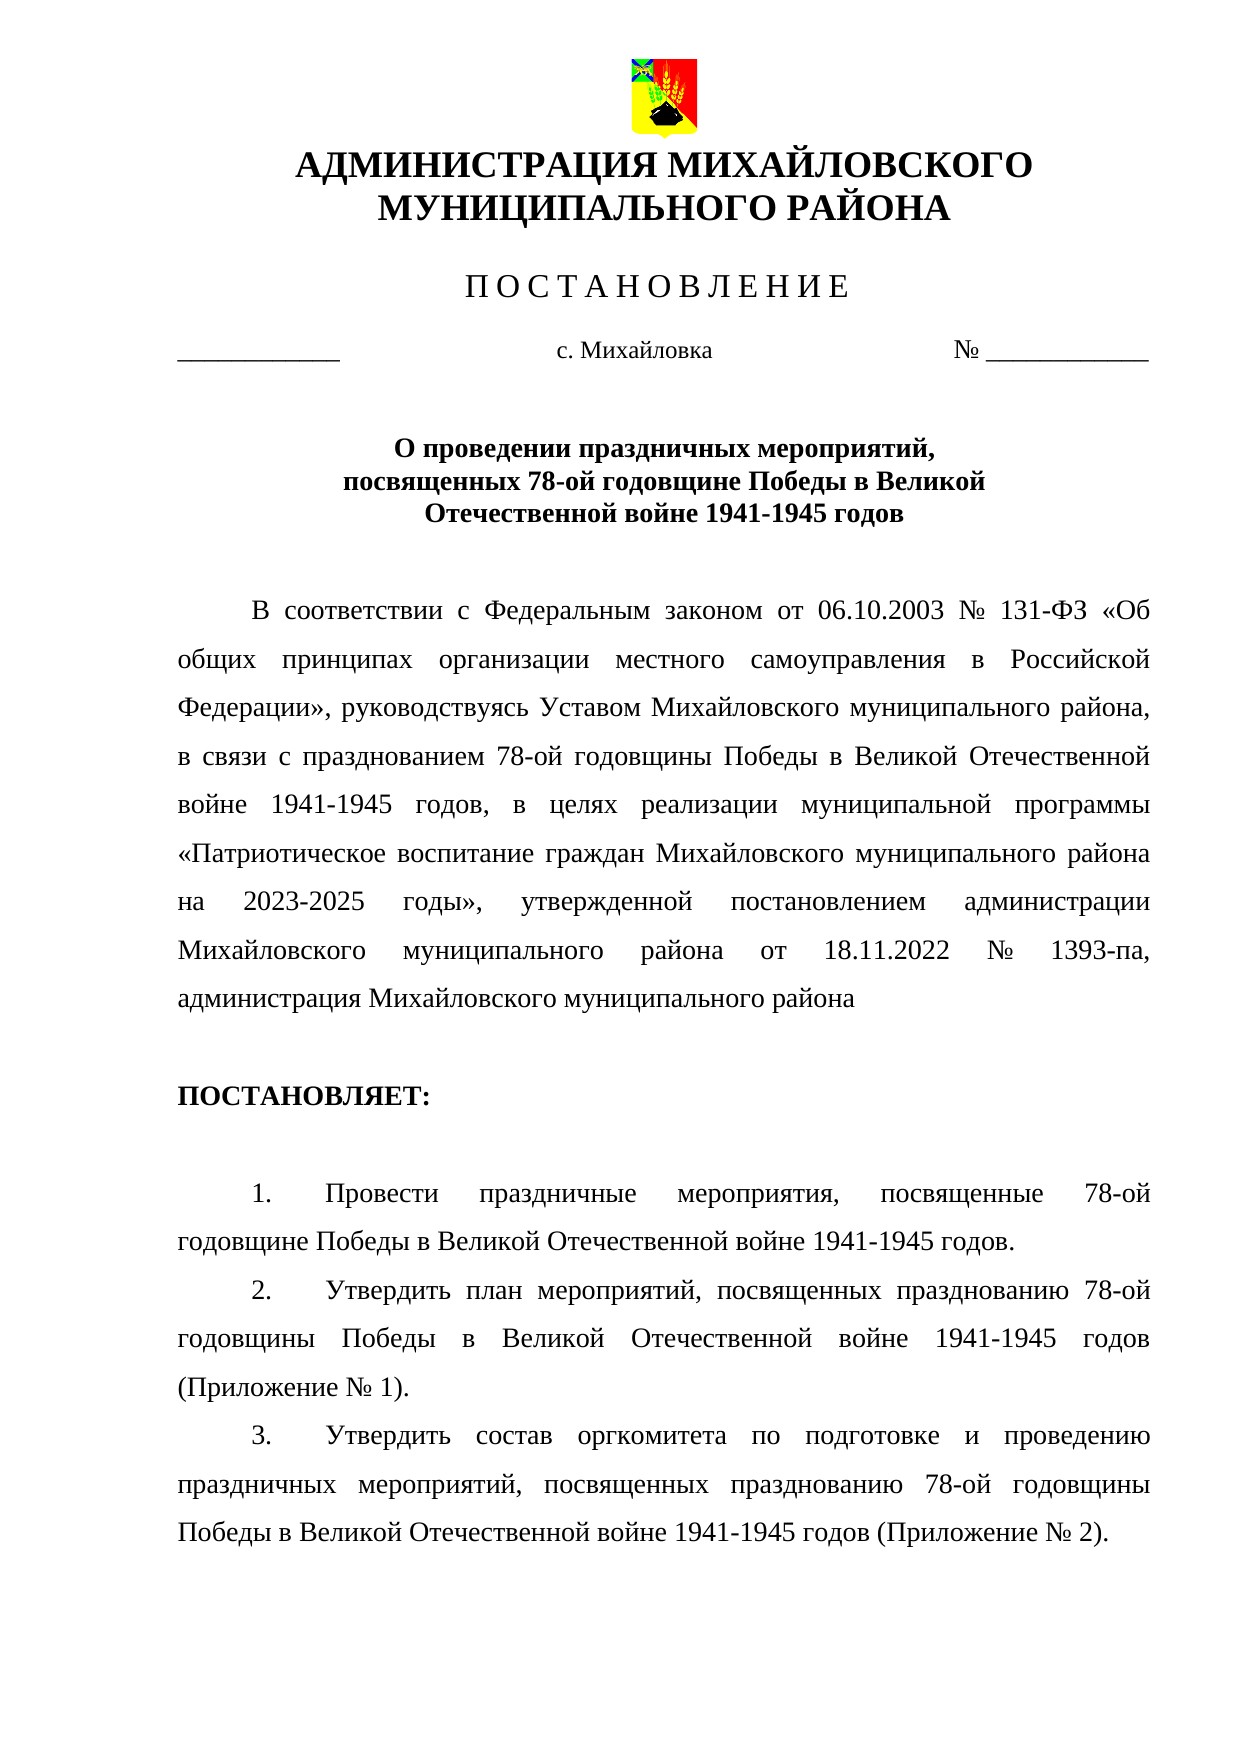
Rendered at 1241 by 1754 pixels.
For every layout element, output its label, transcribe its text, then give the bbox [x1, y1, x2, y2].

picture [631, 59, 698, 142]
text ПОСТАНОВЛЯЕТ: [177, 1078, 1152, 1111]
text МУНИЦИПАЛЬНОГО РАЙОНА [177, 185, 1152, 228]
text О проведении праздничных мероприятий, [177, 431, 1152, 463]
text ПОСТАНОВЛЕНИЕ [177, 267, 1152, 333]
text Отечественной войне 1941-1945 годов [177, 496, 1152, 528]
list Утвердить состав оргкомитета по подготовке и проведению праздничных мероприятий, посвященных празднованию 78-ой годовщины Победы в Великой Отечественной войне 1941-1945 годов (Приложение № 2). [177, 1418, 1152, 1548]
list Утвердить план мероприятий, посвященных празднованию 78-ой годовщины Победы в Великой Отечественной войне 1941-1945 годов (Приложение № 1). [177, 1273, 1152, 1402]
list Провести праздничные мероприятия, посвященные 78-ой годовщине Победы в Великой Отечественной войне 1941-1945 годов. [177, 1176, 1152, 1257]
text В соответствии с Федеральным законом от 06.10.2003 № 131-ФЗ «Об общих принципах организации местного самоуправления в Российской Федерации», руководствуясь Уставом Михайловского муниципального района, в связи с празднованием 78-ой годовщины Победы в Великой Отечественной войне 1941-1945 годов, в целях реализации муниципальной программы «Патриотическое воспитание граждан Михайловского муниципального района на 2023-2025 годы», утвержденной постановлением администрации Михайловского муниципального района от 18.11.2022 № 1393-па, администрация Михайловского муниципального района [177, 593, 1152, 1014]
text АДМИНИСТРАЦИЯ МИХАЙЛОВСКОГО [177, 142, 1152, 185]
text ____________ с. Михайловка № ____________ [177, 333, 1152, 364]
text посвященных 78-ой годовщине Победы в Великой [177, 463, 1152, 496]
